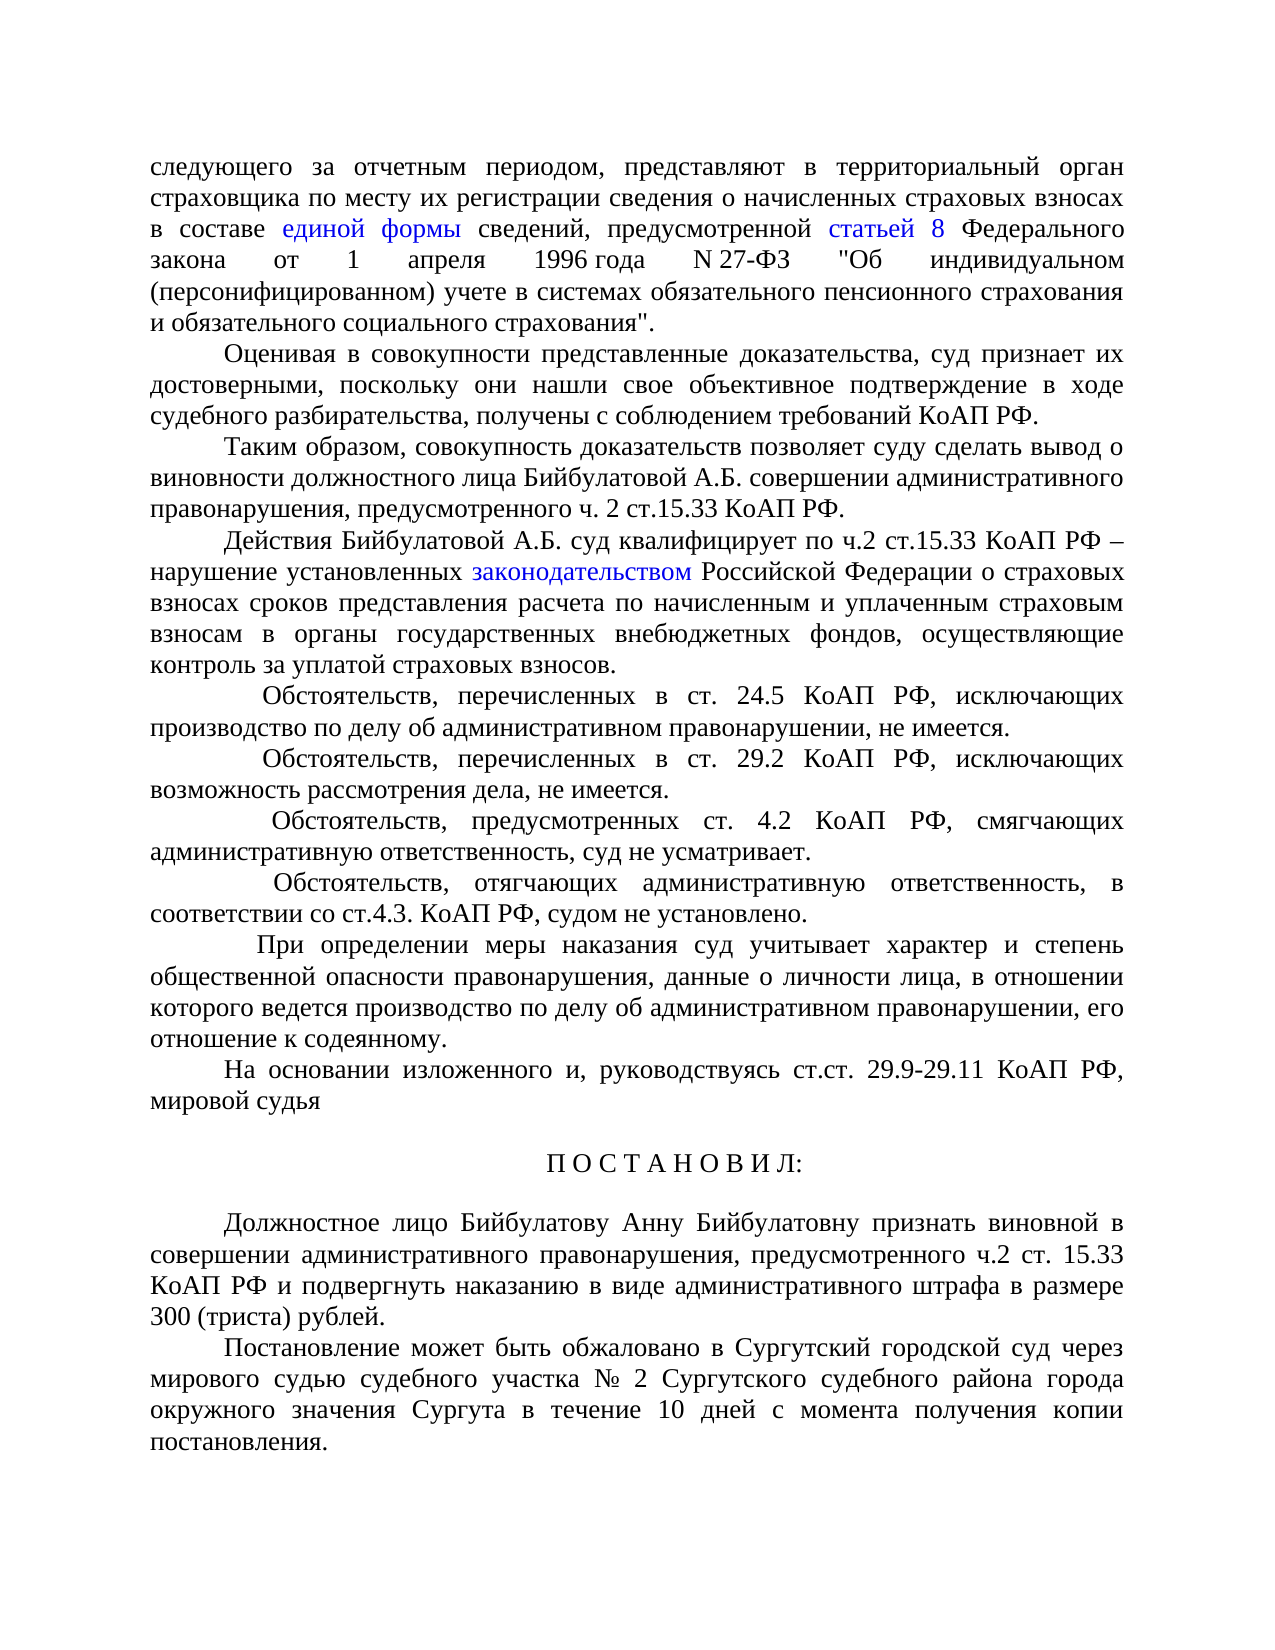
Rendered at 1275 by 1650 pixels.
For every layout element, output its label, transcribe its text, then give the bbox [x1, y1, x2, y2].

text При определении меры наказания суд учитывает характер и степень общественной опасности правонарушения, данные о личности лица, в отношении которого ведется производство по делу об административном правонарушении, его отношение к содеянному. [150, 929, 1125, 1053]
text Обстоятельств, перечисленных в ст. 24.5 КоАП РФ, исключающих производство по делу об административном правонарушении, не имеется. [150, 679, 1125, 742]
text Должностное лицо Бийбулатову Анну Бийбулатовну признать виновной в совершении административного правонарушения, предусмотренного ч.2 ст. 15.33 КоАП РФ и подвергнуть наказанию в виде административного штрафа в размере 300 (триста) рублей. [150, 1207, 1125, 1331]
text П О С Т А Н О В И Л: [150, 1147, 1125, 1178]
text На основании изложенного и, руководствуясь ст.ст. 29.9-29.11 КоАП РФ, мировой судья [150, 1053, 1125, 1116]
text Оценивая в совокупности представленные доказательства, суд признает их достоверными, поскольку они нашли свое объективное подтверждение в ходе судебного разбирательства, получены с соблюдением требований КоАП РФ. [150, 337, 1125, 430]
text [150, 150, 1125, 337]
text Обстоятельств, предусмотренных ст. 4.2 КоАП РФ, смягчающих административную ответственность, суд не усматривает. [150, 804, 1125, 866]
text Таким образом, совокупность доказательств позволяет суду сделать вывод о виновности должностного лица Бийбулатовой А.Б. совершении административного правонарушения, предусмотренного ч. 2 ст.15.33 КоАП РФ. [150, 430, 1125, 524]
text Обстоятельств, отягчающих административную ответственность, в соответствии со ст.4.3. КоАП РФ, судом не установлено. [150, 866, 1125, 929]
text Обстоятельств, перечисленных в ст. 29.2 КоАП РФ, исключающих возможность рассмотрения дела, не имеется. [150, 742, 1125, 804]
text Постановление может быть обжаловано в Сургутский городской суд через мирового судью судебного участка № 2 Сургутского судебного района города окружного значения Сургута в течение 10 дней с момента получения копии постановления. [150, 1331, 1125, 1456]
text Действия Бийбулатовой А.Б. суд квалифицирует по ч.2 ст.15.33 КоАП РФ – нарушение установленных законодательством Российской Федерации о страховых взносах сроков представления расчета по начисленным и уплаченным страховым взносам в органы государственных внебюджетных фондов, осуществляющие контроль за уплатой страховых взносов. [150, 524, 1125, 679]
